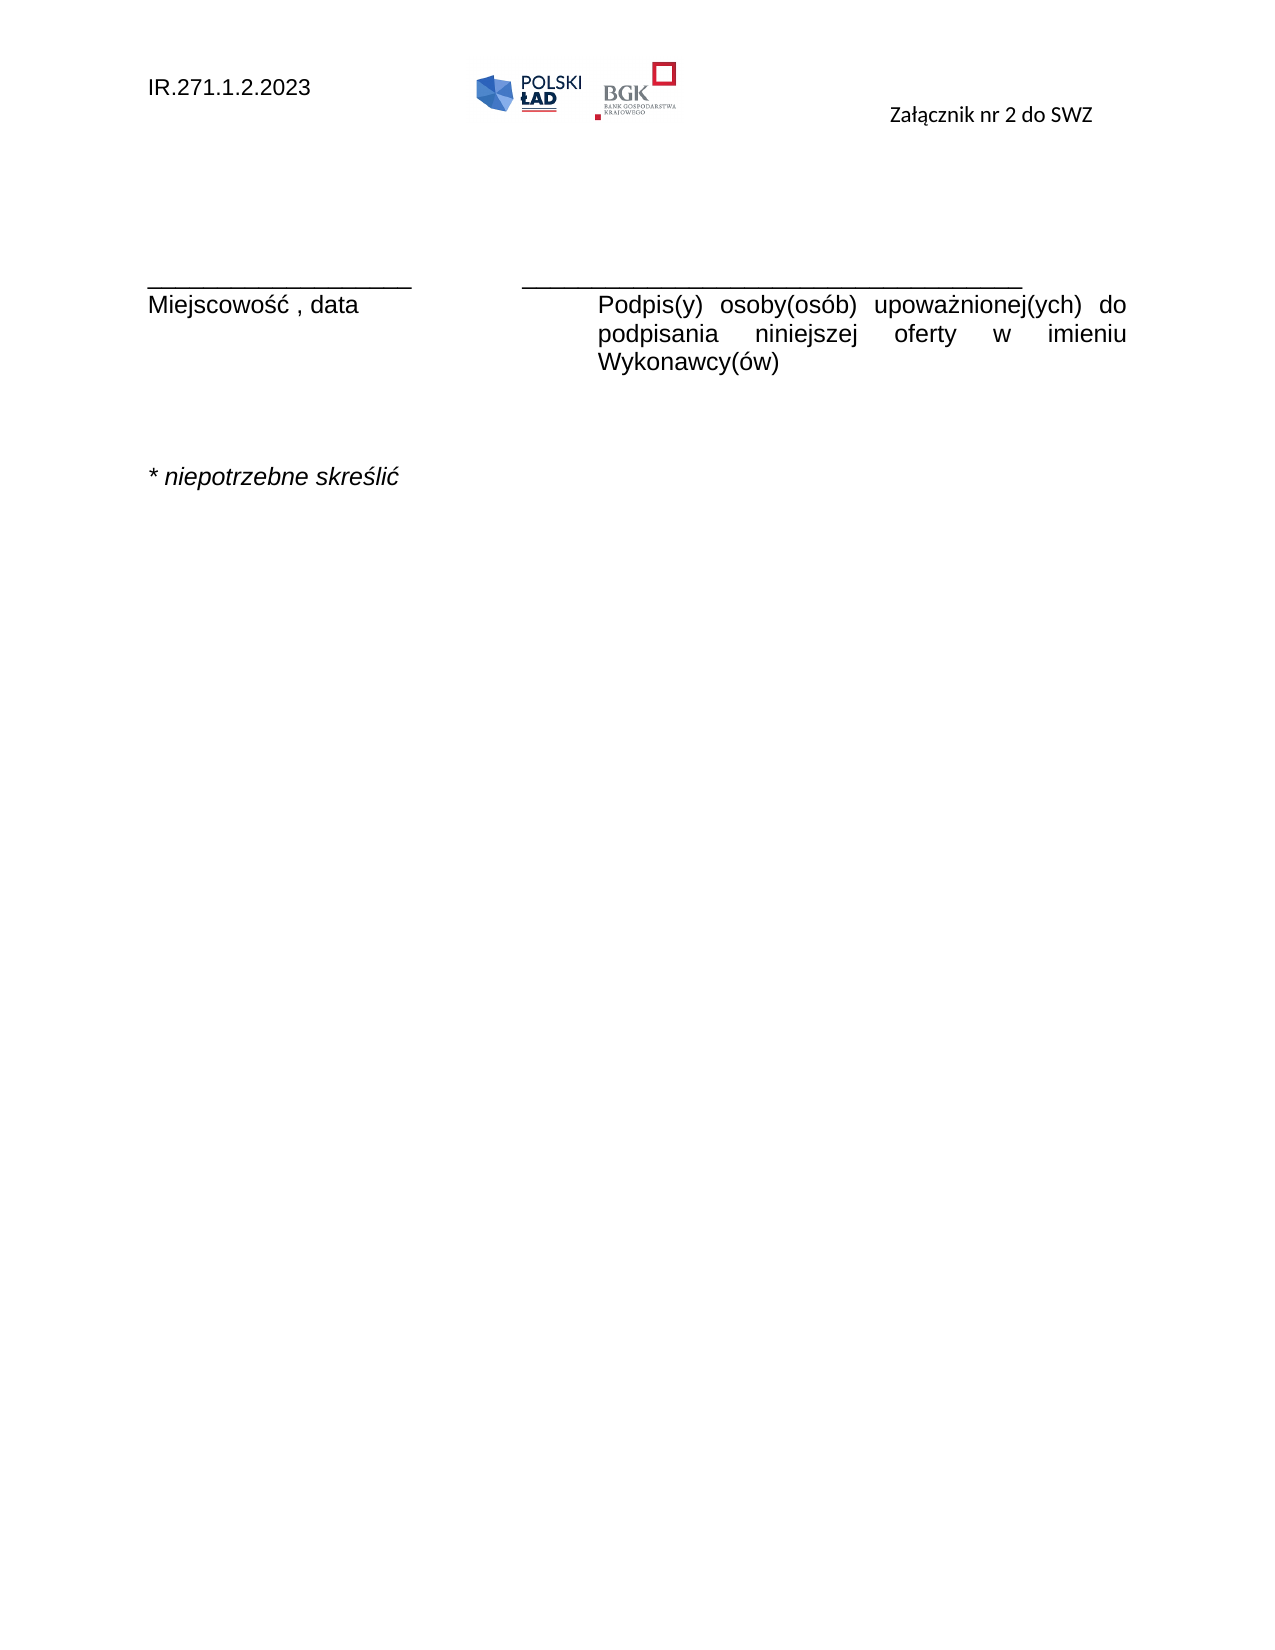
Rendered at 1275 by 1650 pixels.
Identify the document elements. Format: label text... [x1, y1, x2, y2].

text * niepotrzebne skreślić [148, 462, 1127, 490]
text ___________________ ____________________________________ [148, 261, 1127, 290]
text Miejscowość , data Podpis(y) osoby(osób) upoważnionej(ych) do podpisania niniejszej oferty w imieniu Wykonawcy(ów) [148, 290, 1127, 376]
